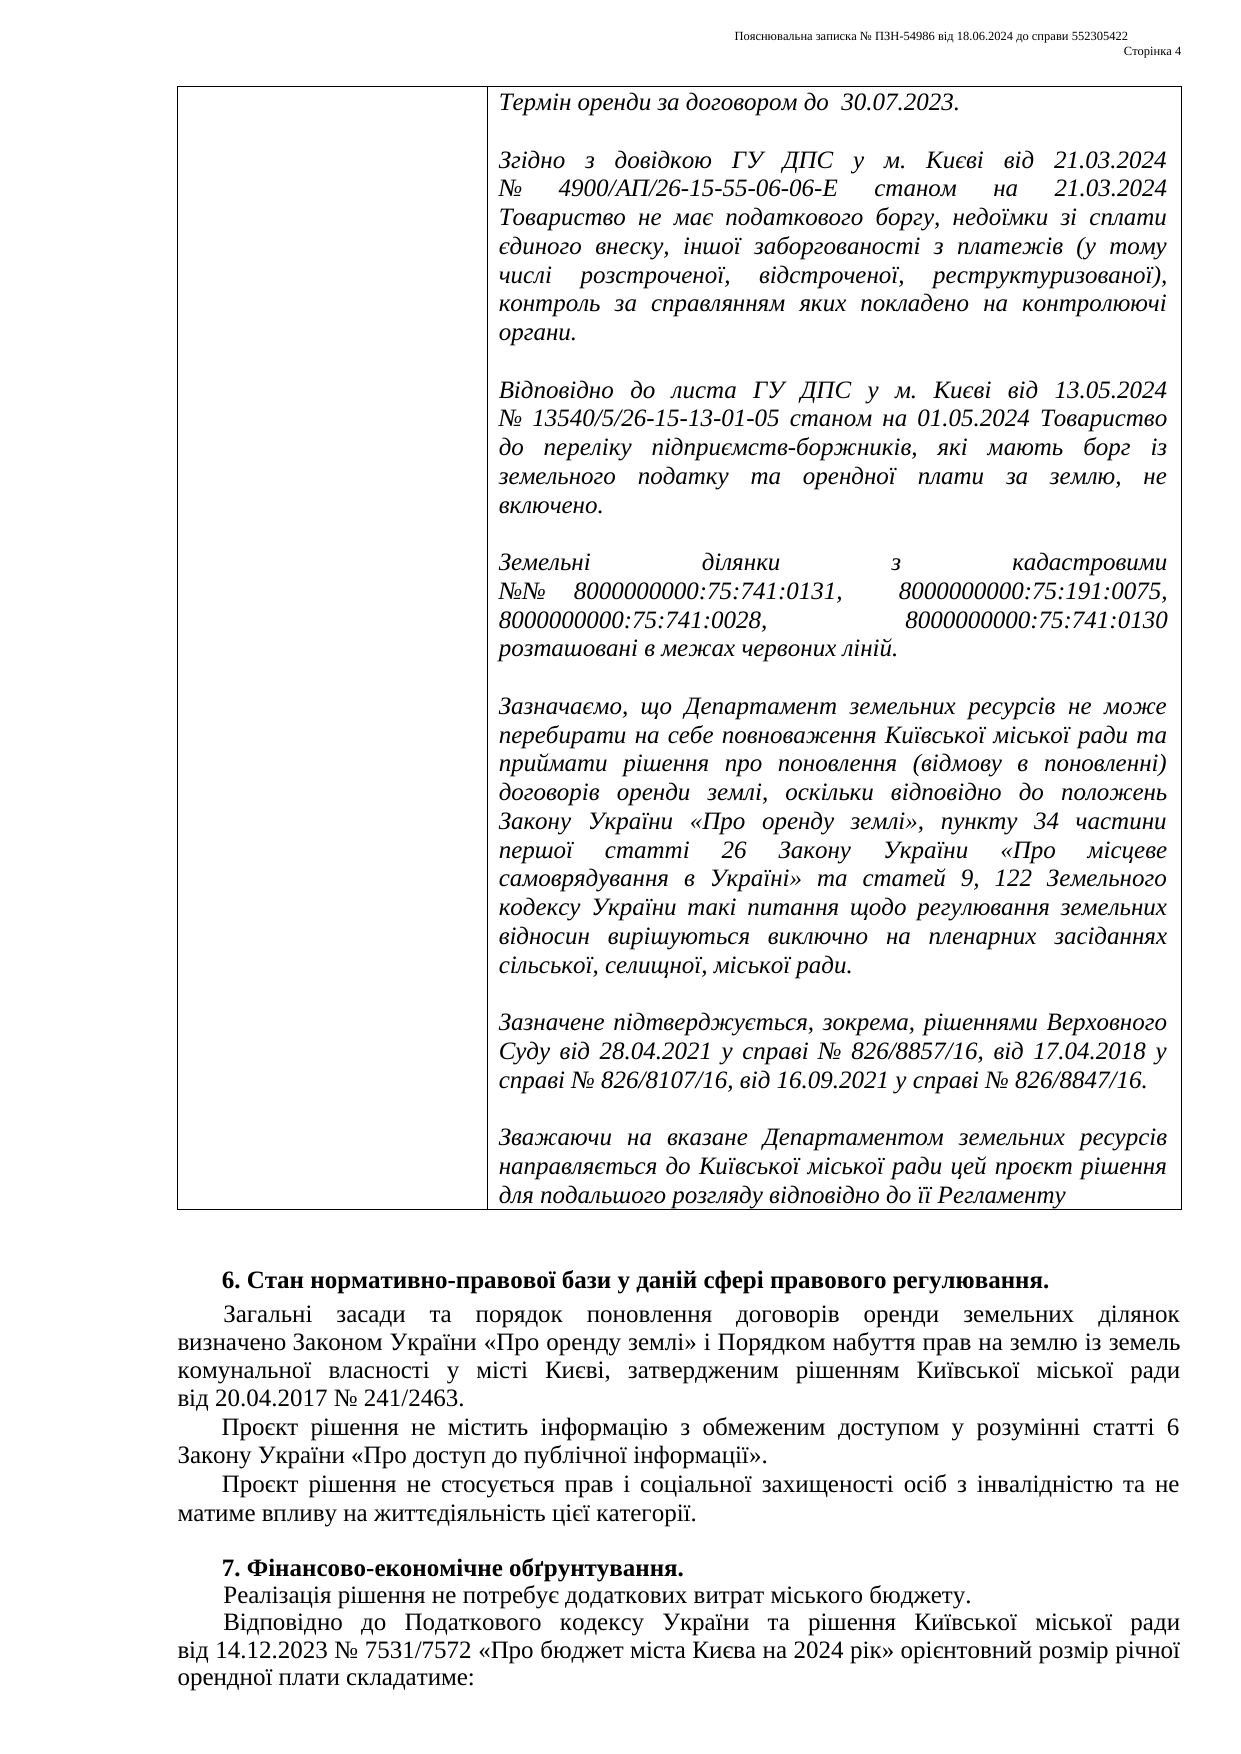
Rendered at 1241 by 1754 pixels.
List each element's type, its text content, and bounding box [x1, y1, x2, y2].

table_cell Термін оренди за договором до 30.07.2023. Згідно з довідкою ГУ ДПС у м. Києві від 21.03.2024 № 4900/АП/26-15-55-06-06-Е станом на 21.03.2024 Товариство не має податкового боргу, недоїмки зі сплати єдиного внеску, іншої заборгованості з платежів (у тому числі розстроченої, відстроченої, реструктуризованої), контроль за справлянням яких покладено на контролюючі органи. Відповідно до листа ГУ ДПС у м. Києві від 13.05.2024 № 13540/5/26-15-13-01-05 станом на 01.05.2024 Товариство до переліку підприємств-боржників, які мають борг із земельного податку та орендної плати за землю, не включено. Земельні ділянки з кадастровими №№ 8000000000:75:741:0131, 8000000000:75:191:0075, 8000000000:75:741:0028, 8000000000:75:741:0130 розташовані в межах червоних ліній. Зазначаємо, що Департамент земельних ресурсів не може перебирати на себе повноваження Київської міської ради та приймати рішення про поновлення (відмову в поновленні) договорів оренди землі, оскільки відповідно до положень Закону України «Про оренду землі», пункту 34 частини першої статті 26 Закону України «Про місцеве самоврядування в Україні» та статей 9, 122 Земельного кодексу України такі питання щодо регулювання земельних відносин вирішуються виключно на пленарних засіданнях сільської, селищної, міської ради. Зазначене підтверджується, зокрема, рішеннями Верховного Суду від 28.04.2021 у справі № 826/8857/16, від 17.04.2018 у справі № 826/8107/16, від 16.09.2021 у справі № 826/8847/16. Зважаючи на вказане Департаментом земельних ресурсів направляється до Київської міської ради цей проєкт рішення для подальшого розгляду відповідно до її Регламенту [488, 87, 1181, 1208]
table_cell [178, 87, 487, 1208]
text 6. Стан нормативно-правової бази у даній сфері правового регулювання. [177, 1266, 1181, 1294]
text Проєкт рішення не стосується прав і соціальної захищеності осіб з інвалідністю та не матиме впливу на життєдіяльність цієї категорії. [177, 1469, 1181, 1527]
text Проєкт рішення не містить інформацію з обмеженим доступом у розумінні статті 6 Закону України «Про доступ до публічної інформації». [177, 1412, 1181, 1469]
text Загальні засади та порядок поновлення договорів оренди земельних ділянок визначено Законом України «Про оренду землі» і Порядком набуття прав на землю із земель комунальної власності у місті Києві, затвердженим рішенням Київської міської ради від 20.04.2017 № 241/2463. [177, 1300, 1181, 1412]
text Реалізація рішення не потребує додаткових витрат міського бюджету. [177, 1582, 1181, 1609]
text Відповідно до Податкового кодексу України та рішення Київської міської ради від 14.12.2023 № 7531/7572 «Про бюджет міста Києва на 2024 рік» орієнтовний розмір річної орендної плати складатиме: [177, 1609, 1181, 1691]
text 7. Фінансово-економічне обґрунтування. [177, 1554, 1181, 1582]
